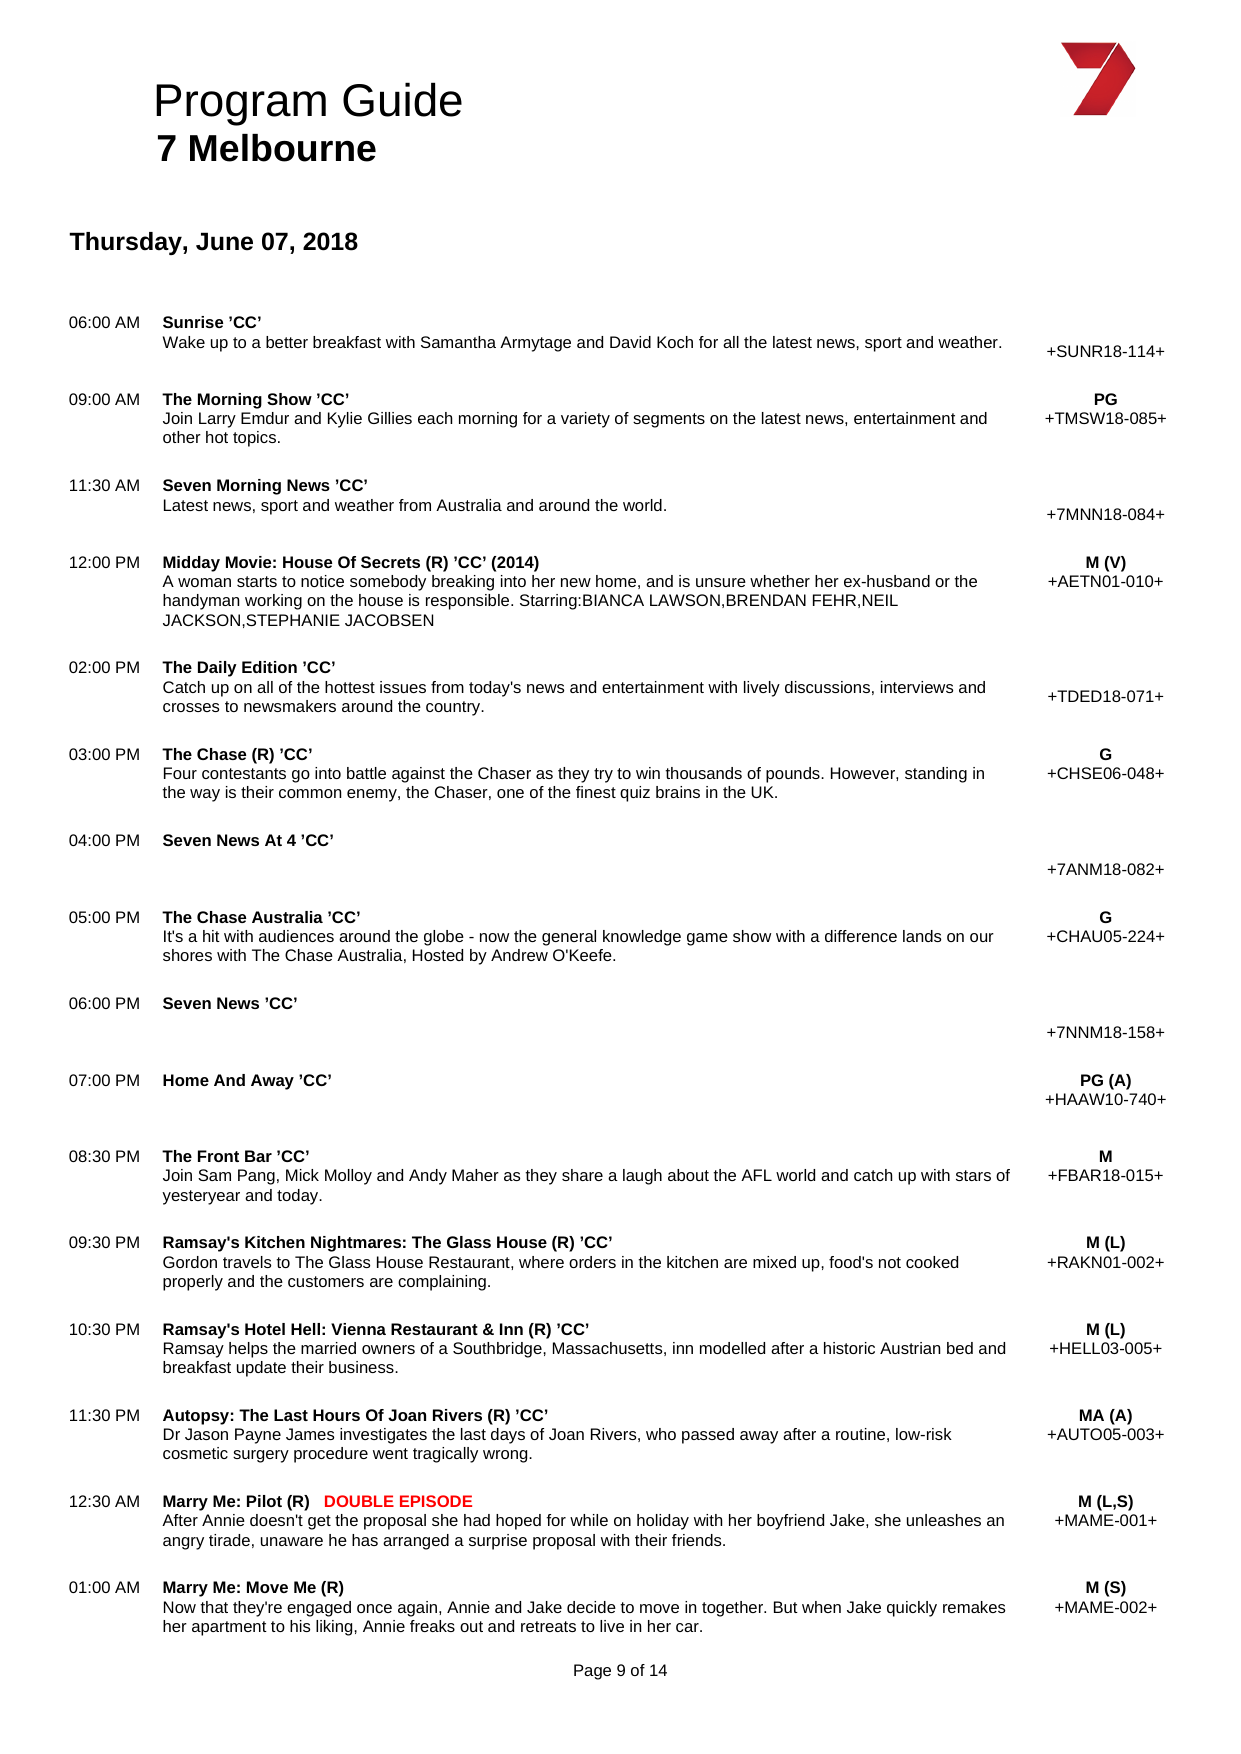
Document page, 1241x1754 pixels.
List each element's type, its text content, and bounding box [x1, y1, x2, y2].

table_header The Chase (R) ’CC’ Four contestants go into battle against the Chaser as they try to win thousands of pounds. However, standing in the way is their common enemy, the Chaser, one of the finest quiz brains in the UK. [151, 745, 1022, 802]
table_header 12:30 AM [51, 1492, 151, 1549]
table_header 10:30 PM [51, 1320, 151, 1377]
table_header The Daily Edition ’CC’ Catch up on all of the hottest issues from today's news and entertainment with lively discussions, interviews and crosses to newsmakers around the country. [151, 658, 1022, 716]
table_header 02:00 PM [51, 658, 151, 716]
table_header 09:30 PM [51, 1233, 151, 1291]
table_header Ramsay's Hotel Hell: Vienna Restaurant & Inn (R) ’CC’ Ramsay helps the married owners of a Southbridge, Massachusetts, inn modelled after a historic Austrian bed and breakfast update their business. [151, 1320, 1022, 1377]
picture [1059, 41, 1137, 117]
table_header 12:00 PM [51, 553, 151, 629]
table_header +TDED18-071+ [1022, 658, 1189, 716]
table_header Midday Movie: House Of Secrets (R) ’CC’ (2014) A woman starts to notice somebody breaking into her new home, and is unsure whether her ex-husband or the handyman working on the house is responsible. Starring:BIANCA LAWSON,BRENDAN FEHR,NEIL JACKSON,STEPHANIE JACOBSEN [151, 553, 1022, 629]
table_header +7NNM18-158+ [1022, 994, 1189, 1042]
table_header 08:30 PM [51, 1147, 151, 1204]
table_header 06:00 AM [51, 313, 151, 361]
table_header M +FBAR18-015+ [1022, 1147, 1189, 1204]
table_header Home And Away ’CC’ [151, 1070, 1022, 1118]
table_header 09:00 AM [51, 390, 151, 447]
table_header 01:00 AM [51, 1578, 151, 1636]
table_header The Morning Show ’CC’ Join Larry Emdur and Kylie Gillies each morning for a variety of segments on the latest news, entertainment and other hot topics. [151, 390, 1022, 447]
table_header Seven News ’CC’ [151, 994, 1022, 1042]
table_header The Front Bar ’CC’ Join Sam Pang, Mick Molloy and Andy Maher as they share a laugh about the AFL world and catch up with stars of yesteryear and today. [151, 1147, 1022, 1204]
table_header +7ANM18-082+ [1022, 831, 1189, 879]
table_header PG +TMSW18-085+ [1022, 390, 1189, 447]
table_header G +CHSE06-048+ [1022, 745, 1189, 802]
table_header 04:00 PM [51, 831, 151, 879]
table_header +7MNN18-084+ [1022, 476, 1189, 524]
table_header 11:30 AM [51, 476, 151, 524]
table_header G +CHAU05-224+ [1022, 908, 1189, 965]
table_header 03:00 PM [51, 745, 151, 802]
table_header 07:00 PM [51, 1070, 151, 1118]
table_header Marry Me: Move Me (R) Now that they're engaged once again, Annie and Jake decide to move in together. But when Jake quickly remakes her apartment to his liking, Annie freaks out and retreats to live in her car. [151, 1578, 1022, 1636]
table_header M (L) +RAKN01-002+ [1022, 1233, 1189, 1291]
table_header M (S) +MAME-002+ [1022, 1578, 1189, 1636]
table_header M (L,S) +MAME-001+ [1022, 1492, 1189, 1549]
table_header 05:00 PM [51, 908, 151, 965]
table_header PG (A) +HAAW10-740+ [1022, 1070, 1189, 1118]
table_header Autopsy: The Last Hours Of Joan Rivers (R) ’CC’ Dr Jason Payne James investigates the last days of Joan Rivers, who passed away after a routine, low-risk cosmetic surgery procedure went tragically wrong. [151, 1406, 1022, 1463]
table_header 11:30 PM [51, 1406, 151, 1463]
table_header Seven News At 4 ’CC’ [151, 831, 1022, 879]
table_header M (V) +AETN01-010+ [1022, 553, 1189, 629]
table_header Sunrise ’CC’ Wake up to a better breakfast with Samantha Armytage and David Koch for all the latest news, sport and weather. [151, 313, 1022, 361]
table_header Seven Morning News ’CC’ Latest news, sport and weather from Australia and around the world. [151, 476, 1022, 524]
text Thursday, June 07, 2018 [62, 227, 1178, 256]
table_header +SUNR18-114+ [1022, 313, 1189, 361]
table_header M (L) +HELL03-005+ [1022, 1320, 1189, 1377]
table_header 06:00 PM [51, 994, 151, 1042]
table_header Ramsay's Kitchen Nightmares: The Glass House (R) ’CC’ Gordon travels to The Glass House Restaurant, where orders in the kitchen are mixed up, food's not cooked properly and the customers are complaining. [151, 1233, 1022, 1291]
table_header Marry Me: Pilot (R) DOUBLE EPISODE After Annie doesn't get the proposal she had hoped for while on holiday with her boyfriend Jake, she unleashes an angry tirade, unaware he has arranged a surprise proposal with their friends. [151, 1492, 1022, 1549]
table_header The Chase Australia ’CC’ It's a hit with audiences around the globe - now the general knowledge game show with a difference lands on our shores with The Chase Australia, Hosted by Andrew O'Keefe. [151, 908, 1022, 965]
table_header MA (A) +AUTO05-003+ [1022, 1406, 1189, 1463]
